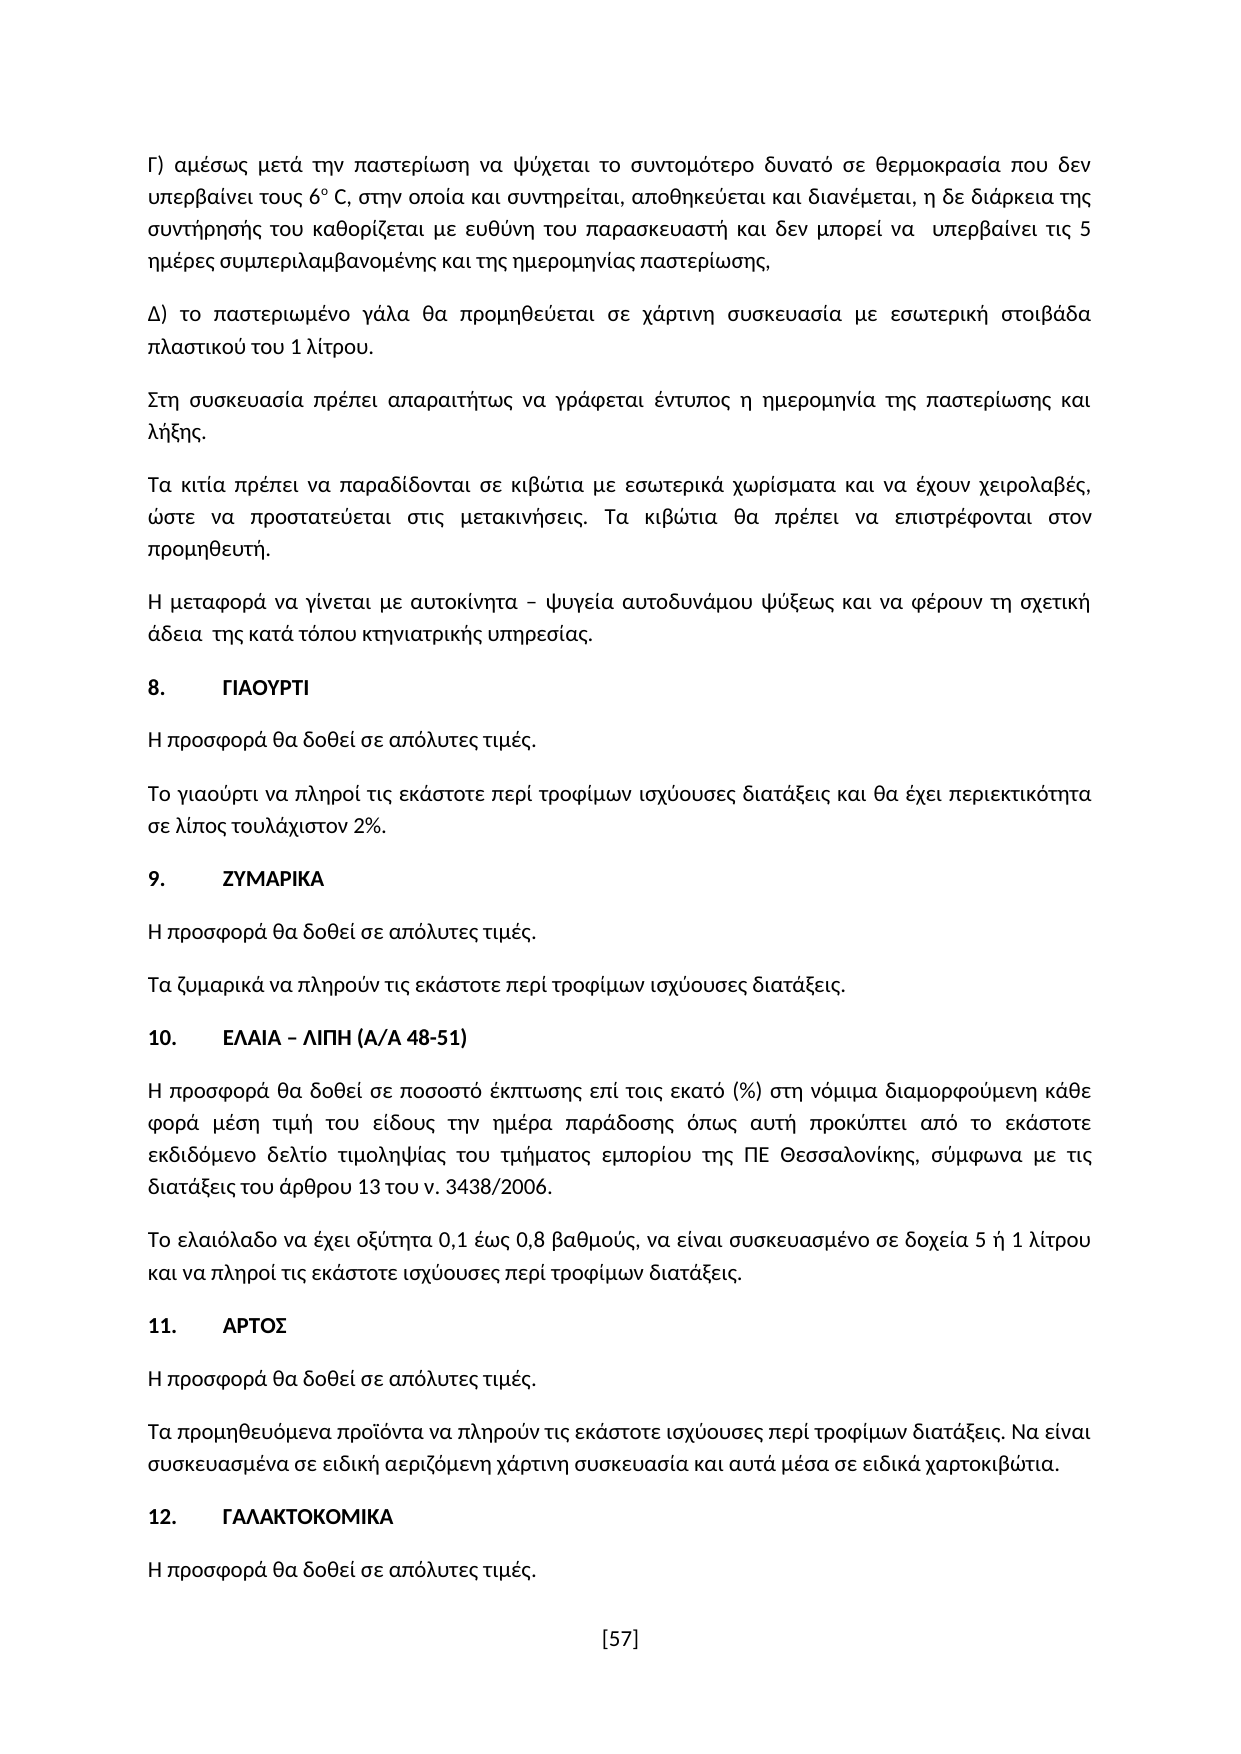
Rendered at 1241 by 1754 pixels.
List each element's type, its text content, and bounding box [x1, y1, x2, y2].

list ΖΥΜΑΡΙΚΑ [148, 864, 1093, 892]
text Τα κιτία πρέπει να παραδίδονται σε κιβώτια με εσωτερικά χωρίσματα και να έχουν χειρολαβές, ώστε να προστατεύεται στις μετακινήσεις. Τα κιβώτια θα πρέπει να επιστρέφονται στον προμηθευτή. [148, 470, 1093, 562]
list ΓΑΛΑΚΤΟΚΟΜΙΚΑ [148, 1502, 1093, 1530]
text Η προσφορά θα δοθεί σε απόλυτες τιμές. [148, 1555, 1093, 1583]
text Η προσφορά θα δοθεί σε ποσοστό έκπτωσης επί τοις εκατό (%) στη νόμιμα διαμορφούμενη κάθε φορά μέση τιμή του είδους την ημέρα παράδοσης όπως αυτή προκύπτει από το εκάστοτε εκδιδόμενο δελτίο τιμοληψίας του τμήματος εμπορίου της ΠΕ Θεσσαλονίκης, σύμφωνα με τις διατάξεις του άρθρου 13 του ν. 3438/2006. [148, 1076, 1093, 1201]
text Τα προμηθευόμενα προϊόντα να πληρούν τις εκάστοτε ισχύουσες περί τροφίμων διατάξεις. Να είναι συσκευασμένα σε ειδική αεριζόμενη χάρτινη συσκευασία και αυτά μέσα σε ειδικά χαρτοκιβώτια. [148, 1417, 1093, 1477]
list ΑΡΤΟΣ [148, 1311, 1093, 1339]
list ΓΙΑΟΥΡΤΙ [148, 673, 1093, 701]
text Τα ζυμαρικά να πληρούν τις εκάστοτε περί τροφίμων ισχύουσες διατάξεις. [148, 970, 1093, 998]
text Γ) αμέσως μετά την παστερίωση να ψύχεται το συντομότερο δυνατό σε θερμοκρασία που δεν υπερβαίνει τους 6ο C, στην οποία και συντηρείται, αποθηκεύεται και διανέμεται, η δε διάρκεια της συντήρησής του καθορίζεται με ευθύνη του παρασκευαστή και δεν μπορεί να υπερβαίνει τις 5 ημέρες συμπεριλαμβανομένης και της ημερομηνίας παστερίωσης, [148, 150, 1093, 274]
list ΕΛΑΙΑ – ΛΙΠΗ (Α/Α 48-51) [148, 1023, 1093, 1051]
text Δ) το παστεριωμένο γάλα θα προμηθεύεται σε χάρτινη συσκευασία με εσωτερική στοιβάδα πλαστικού του 1 λίτρου. [148, 299, 1093, 360]
text Η προσφορά θα δοθεί σε απόλυτες τιμές. [148, 726, 1093, 754]
text Το ελαιόλαδο να έχει οξύτητα 0,1 έως 0,8 βαθμούς, να είναι συσκευασμένο σε δοχεία 5 ή 1 λίτρου και να πληροί τις εκάστοτε ισχύουσες περί τροφίμων διατάξεις. [148, 1226, 1093, 1286]
text Η προσφορά θα δοθεί σε απόλυτες τιμές. [148, 1364, 1093, 1392]
text Το γιαούρτι να πληροί τις εκάστοτε περί τροφίμων ισχύουσες διατάξεις και θα έχει περιεκτικότητα σε λίπος τουλάχιστον 2%. [148, 779, 1093, 839]
text Η μεταφορά να γίνεται με αυτοκίνητα – ψυγεία αυτοδυνάμου ψύξεως και να φέρουν τη σχετική άδεια της κατά τόπου κτηνιατρικής υπηρεσίας. [148, 587, 1093, 648]
text Η προσφορά θα δοθεί σε απόλυτες τιμές. [148, 917, 1093, 945]
text Στη συσκευασία πρέπει απαραιτήτως να γράφεται έντυπος η ημερομηνία της παστερίωσης και λήξης. [148, 385, 1093, 445]
